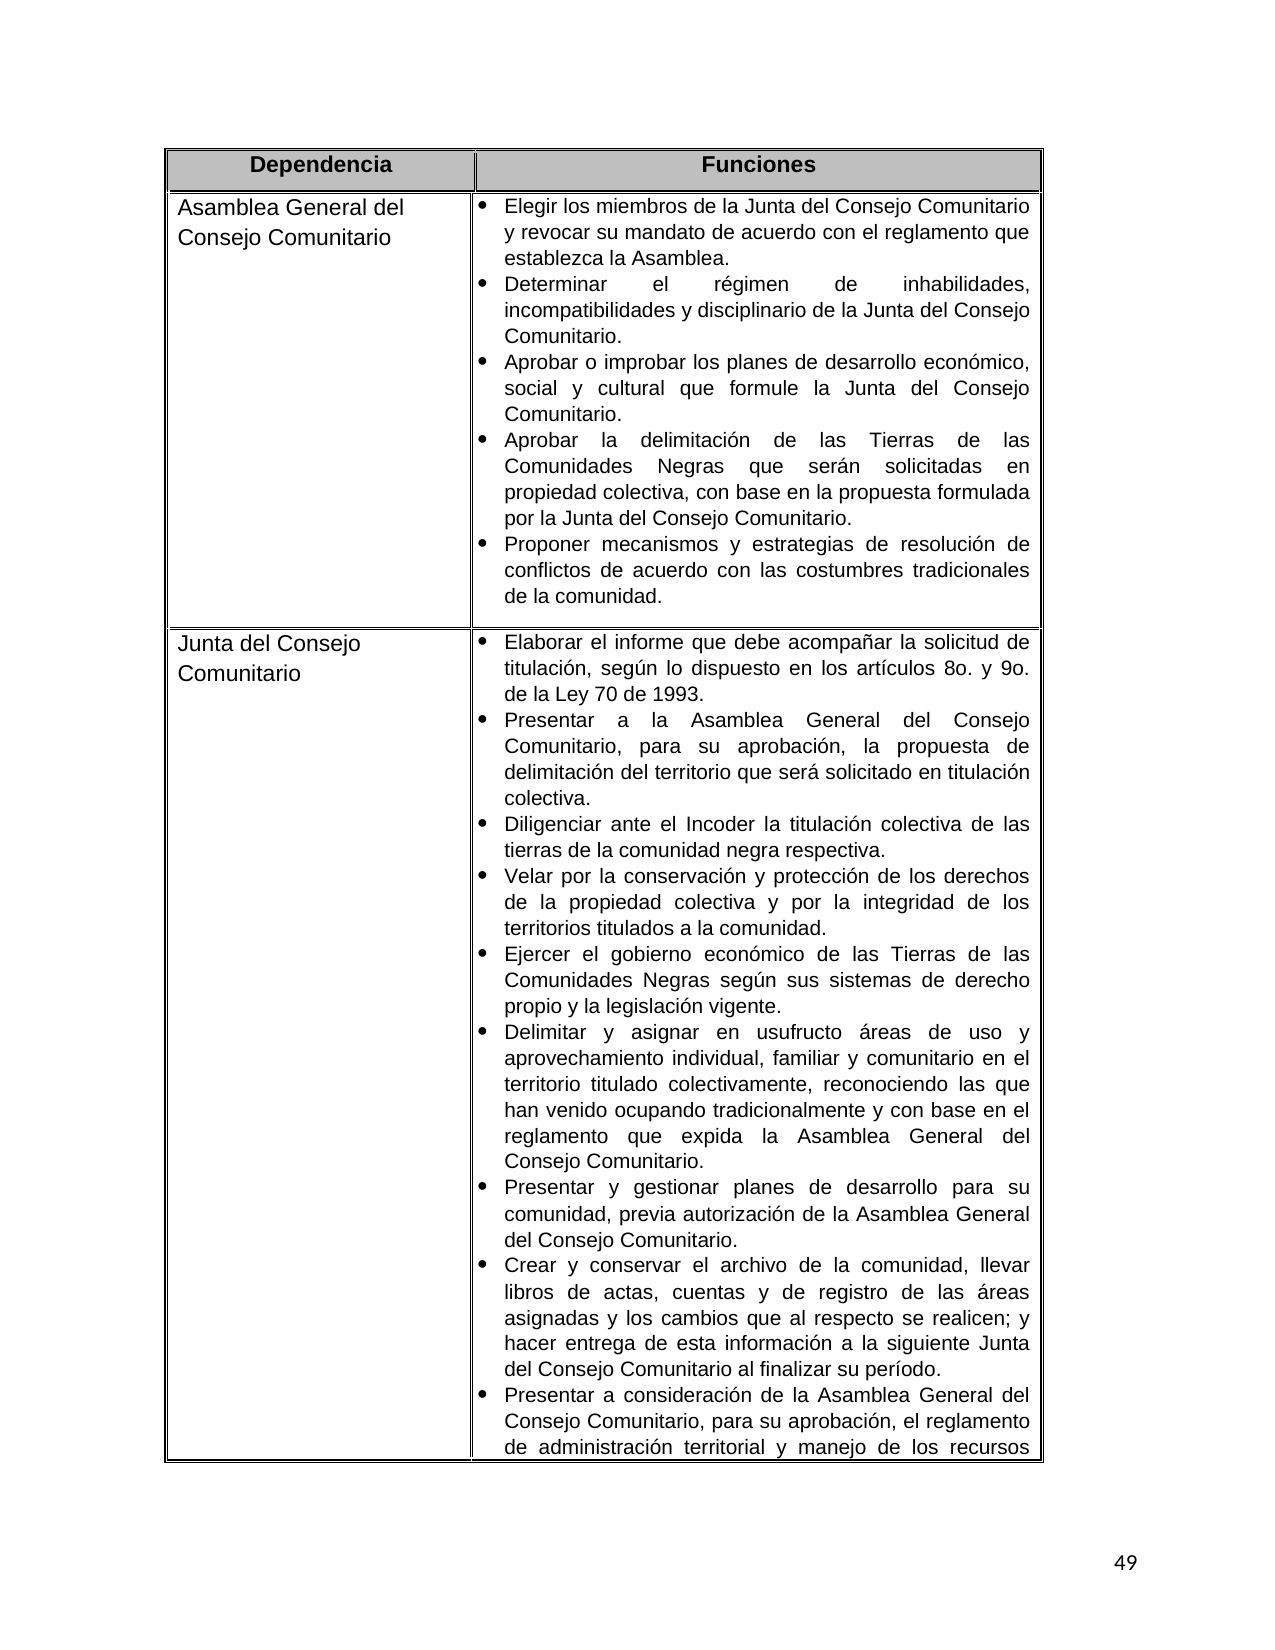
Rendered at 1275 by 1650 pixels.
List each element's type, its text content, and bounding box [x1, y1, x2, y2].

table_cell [471, 626, 1041, 1459]
table_cell Asamblea General del Consejo Comunitario [168, 190, 470, 626]
table_header Dependencia [168, 151, 476, 190]
table_cell Elegir los miembros de la Junta del Consejo Comunitario y revocar su mandato de acuerdo con el reglamento que establezca la Asamblea. Determinar el régimen de inhabilidades, incompatibilidades y disciplinario de la Junta del Consejo Comunitario. Aprobar o improbar los planes de desarrollo económico, social y cultural que formule la Junta del Consejo Comunitario. Aprobar la delimitación de las Tierras de las Comunidades Negras que serán solicitadas en propiedad colectiva, con base en la propuesta formulada por la Junta del Consejo Comunitario. Proponer mecanismos y estrategias de resolución de conflictos de acuerdo con las costumbres tradicionales de la comunidad. [473, 190, 1041, 626]
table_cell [168, 626, 471, 1459]
table_header Funciones [476, 151, 1040, 190]
